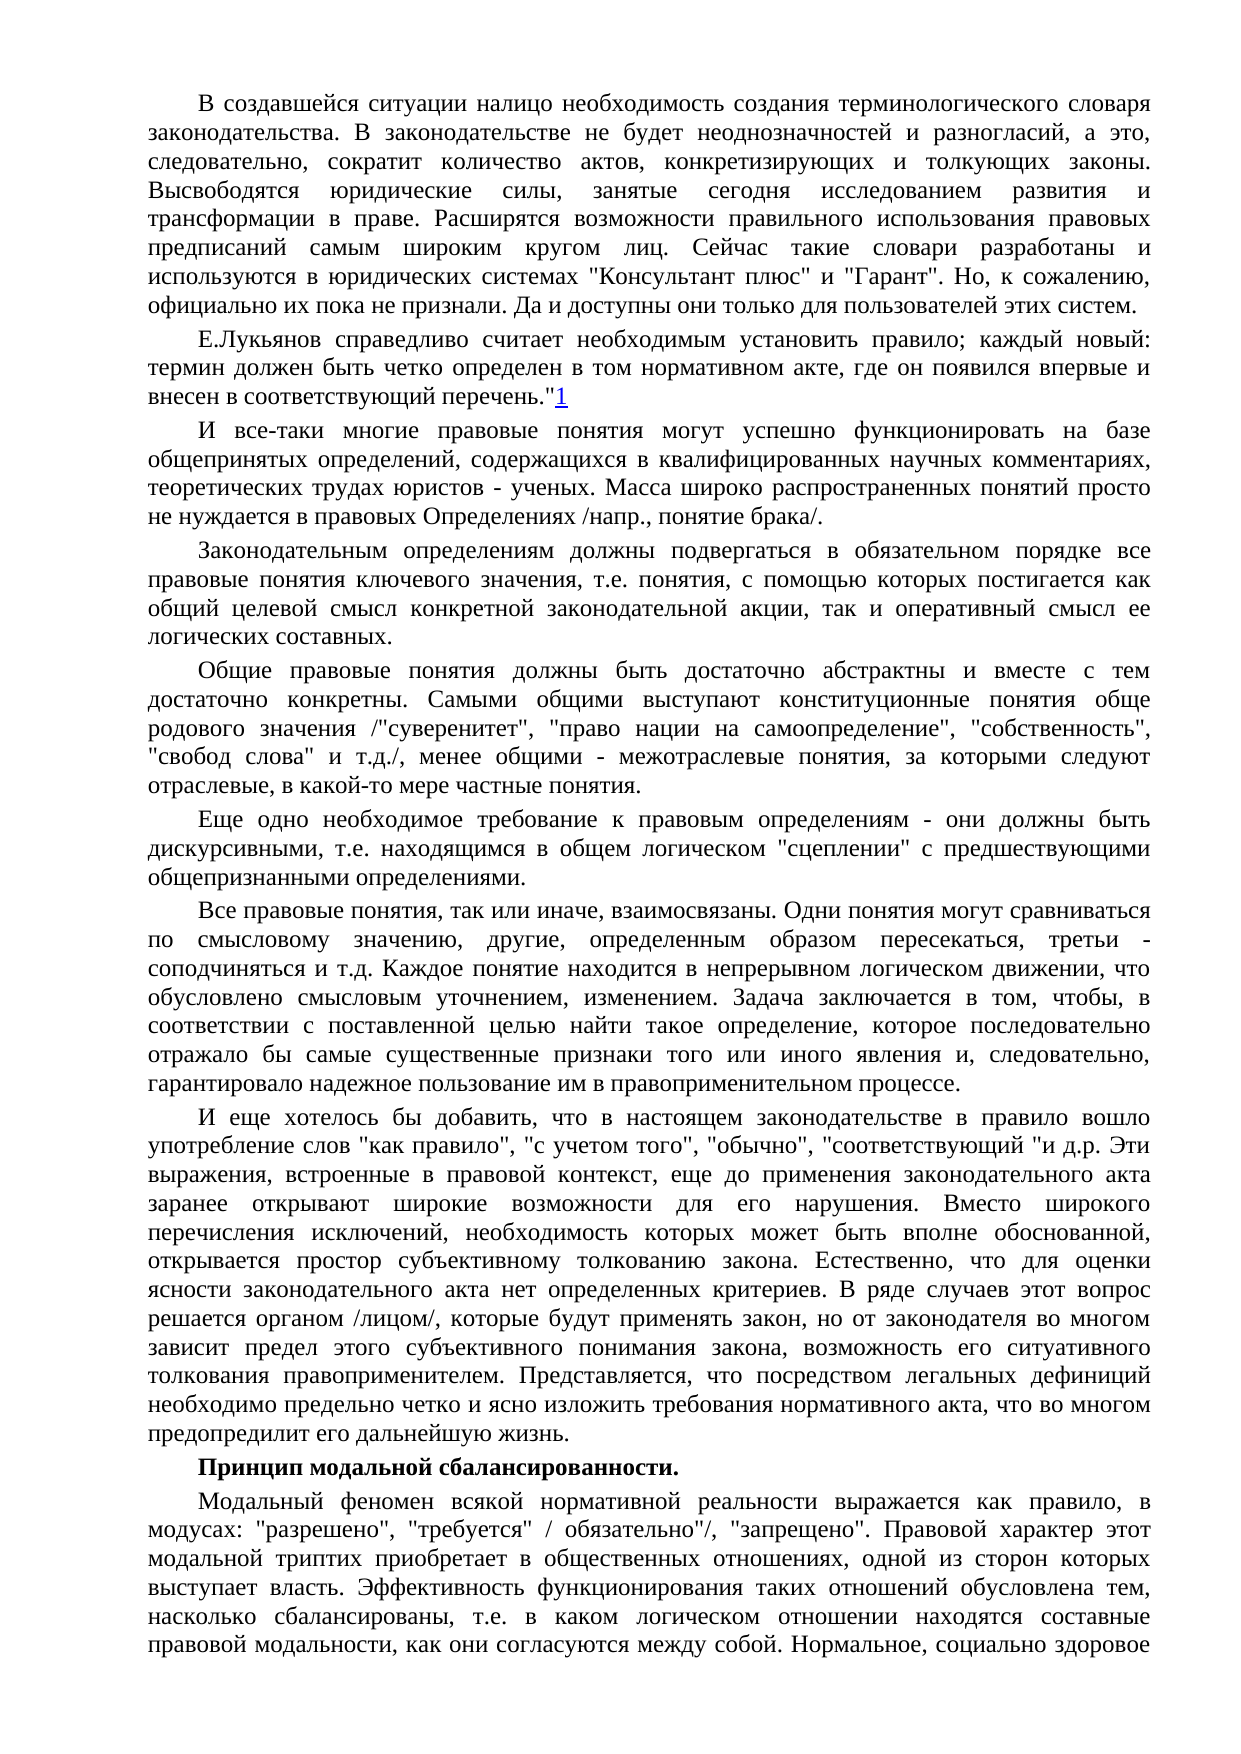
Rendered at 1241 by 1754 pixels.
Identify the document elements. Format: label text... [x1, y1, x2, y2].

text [148, 1486, 1152, 1658]
text Е.Лукьянов справедливо считает необходимым установить правило; каждый новый: термин должен быть четко определен в том нормативном акте, где он появился впервые и внесен в соответствующий перечень."1 [148, 324, 1152, 410]
text Законодательным определениям должны подвергаться в обязательном порядке все правовые понятия ключевого значения, т.е. понятия, с помощью которых постигается как общий целевой смысл конкретной законодательной акции, так и оперативный смысл ее логических составных. [148, 535, 1152, 650]
text Еще одно необходимое требование к правовым определениям - они должны быть дискурсивными, т.е. находящимся в общем логическом "сцеплении" с предшествующими общепризнанными определениями. [148, 804, 1152, 890]
text И еще хотелось бы добавить, что в настоящем законодательстве в правило вошло употребление слов "как правило", "с учетом того", "обычно", "соответствующий "и д.р. Эти выражения, встроенные в правовой контекст, еще до применения законодательного акта заранее открывают широкие возможности для его нарушения. Вместо широкого перечисления исключений, необходимость которых может быть вполне обоснованной, открывается простор субъективному толкованию закона. Естественно, что для оценки ясности законодательного акта нет определенных критериев. В ряде случаев этот вопрос решается органом /лицом/, которые будут применять закон, но от законодателя во многом зависит предел этого субъективного понимания закона, возможность его ситуативного толкования правоприменителем. Представляется, что посредством легальных дефиниций необходимо предельно четко и ясно изложить требования нормативного акта, что во многом предопредилит его дальнейшую жизнь. [148, 1102, 1152, 1447]
text Принцип модальной сбалансированности. [148, 1452, 1152, 1481]
text Общие правовые понятия должны быть достаточно абстрактны и вместе с тем достаточно конкретны. Самыми общими выступают конституционные понятия обще родового значения /"суверенитет", "право нации на самоопределение", "собственность", "свобод слова" и т.д./, менее общими - межотраслевые понятия, за которыми следуют отраслевые, в какой-то мере частные понятия. [148, 655, 1152, 799]
text И все-таки многие правовые понятия могут успешно функционировать на базе общепринятых определений, содержащихся в квалифицированных научных комментариях, теоретических трудах юристов - ученых. Масса широко распространенных понятий просто не нуждается в правовых Определениях /напр., понятие брака/. [148, 415, 1152, 530]
text В создавшейся ситуации налицо необходимость создания терминологического словаря законодательства. В законодательстве не будет неоднозначностей и разногласий, а это, следовательно, сократит количество актов, конкретизирующих и толкующих законы. Высвободятся юридические силы, занятые сегодня исследованием развития и трансформации в праве. Расширятся возможности правильного использования правовых предписаний самым широким кругом лиц. Сейчас такие словари разработаны и используются в юридических системах "Консультант плюс" и "Гарант". Но, к сожалению, официально их пока не признали. Да и доступны они только для пользователей этих систем. [148, 88, 1152, 318]
text Все правовые понятия, так или иначе, взаимосвязаны. Одни понятия могут сравниваться по смысловому значению, другие, определенным образом пересекаться, третьи - соподчиняться и т.д. Каждое понятие находится в непрерывном логическом движении, что обусловлено смысловым уточнением, изменением. Задача заключается в том, чтобы, в соответствии с поставленной целью найти такое определение, которое последовательно отражало бы самые существенные признаки того или иного явления и, следовательно, гарантировало надежное пользование им в правоприменительном процессе. [148, 895, 1152, 1097]
